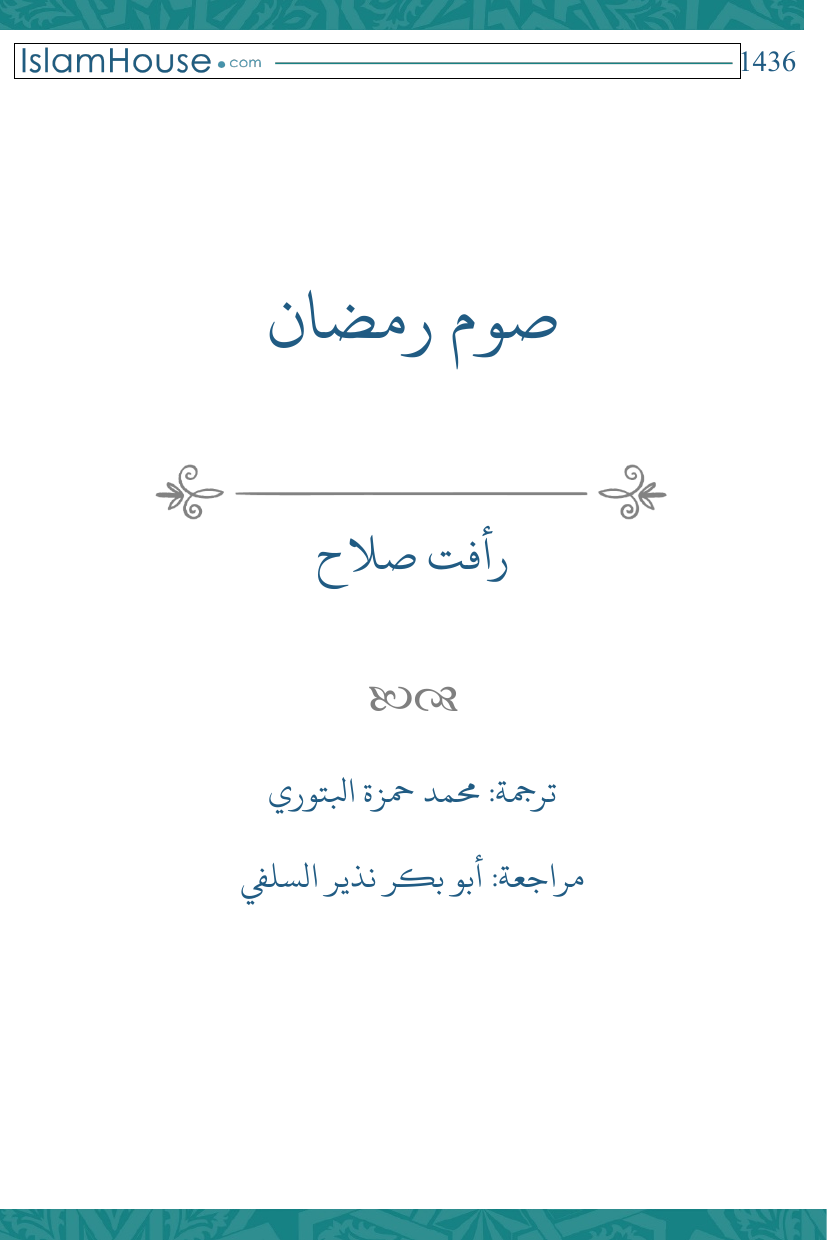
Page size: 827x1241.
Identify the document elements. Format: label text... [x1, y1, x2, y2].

text مراجعة: أبو بكر نذير السلفي [89, 846, 738, 909]
picture [0, 0, 804, 30]
picture [15, 44, 740, 78]
text صوم رمضان [89, 254, 738, 381]
picture [0, 1209, 827, 1240]
text ترجمة: محمد حمزة البتوري [89, 761, 738, 824]
text رأفت صلاح [89, 514, 738, 598]
